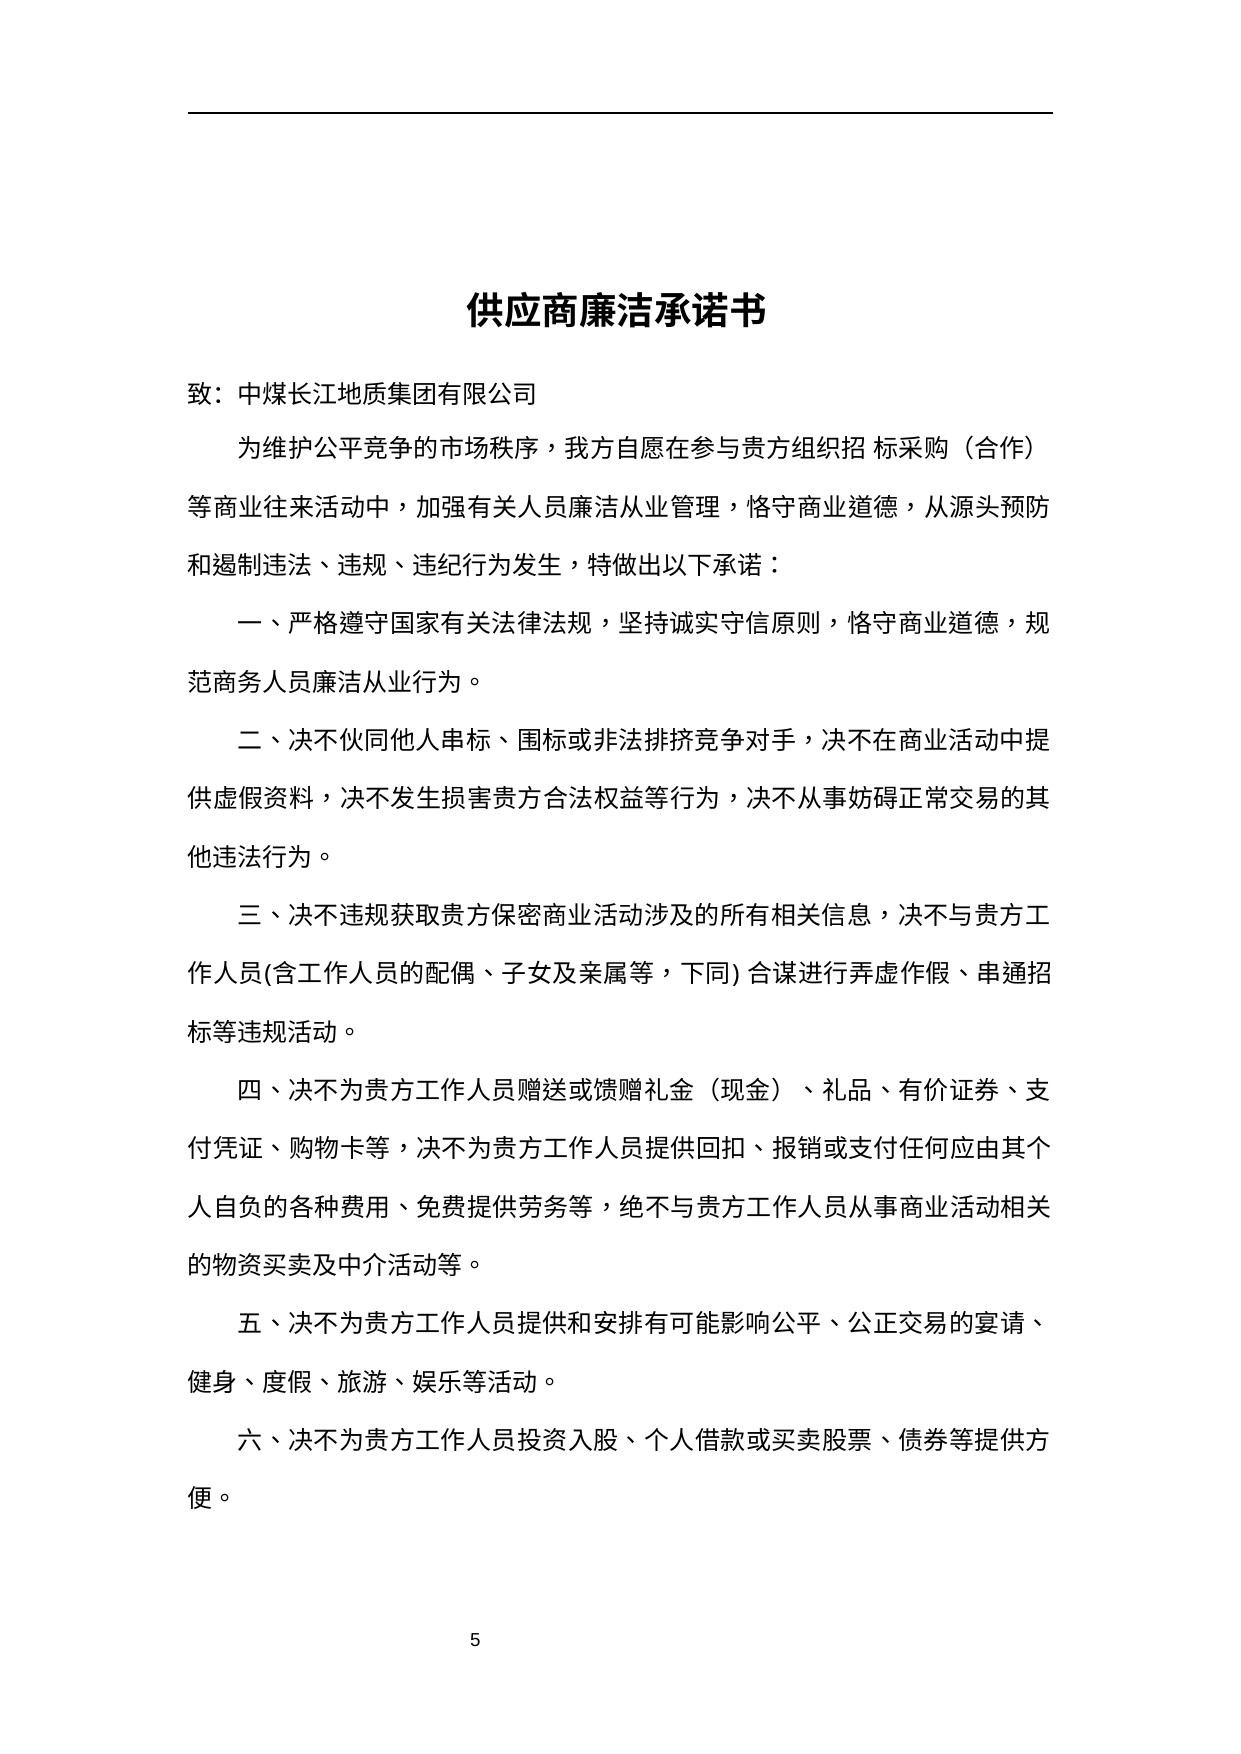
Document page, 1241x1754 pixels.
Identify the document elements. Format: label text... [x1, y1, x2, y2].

list 五、决不为贵方工作人员提供和安排有可能影响公平、公正交易的宴请、健身、度假、旅游、娱乐等活动。 [187, 1286, 1053, 1403]
list 二、决不伙同他人串标、围标或非法排挤竞争对手，决不在商业活动中提供虚假资料，决不发生损害贵方合法权益等行为，决不从事妨碍正常交易的其他违法行为。 [187, 703, 1053, 878]
list 六、决不为贵方工作人员投资入股、个人借款或买卖股票、债券等提供方便。 [187, 1403, 1053, 1519]
text 供应商廉洁承诺书 [187, 284, 1046, 335]
list 为维护公平竞争的市场秩序，我方自愿在参与贵方组织招 标采购（合作）等商业往来活动中，加强有关人员廉洁从业管理，恪守商业道德，从源头预防和遏制违法、违规、违纪行为发生，特做出以下承诺： [187, 411, 1053, 586]
list 四、决不为贵方工作人员赠送或馈赠礼金（现金）、礼品、有价证券、支付凭证、购物卡等，决不为贵方工作人员提供回扣、报销或支付任何应由其个人自负的各种费用、免费提供劳务等，绝不与贵方工作人员从事商业活动相关的物资买卖及中介活动等。 [187, 1053, 1053, 1286]
list 三、决不违规获取贵方保密商业活动涉及的所有相关信息，决不与贵方工作人员(含工作人员的配偶、子女及亲属等，下同) 合谋进行弄虚作假、串通招标等违规活动。 [187, 878, 1053, 1053]
text 致：中煤长江地质集团有限公司 [187, 375, 1046, 411]
list 一、严格遵守国家有关法律法规，坚持诚实守信原则，恪守商业道德，规范商务人员廉洁从业行为。 [187, 586, 1053, 703]
